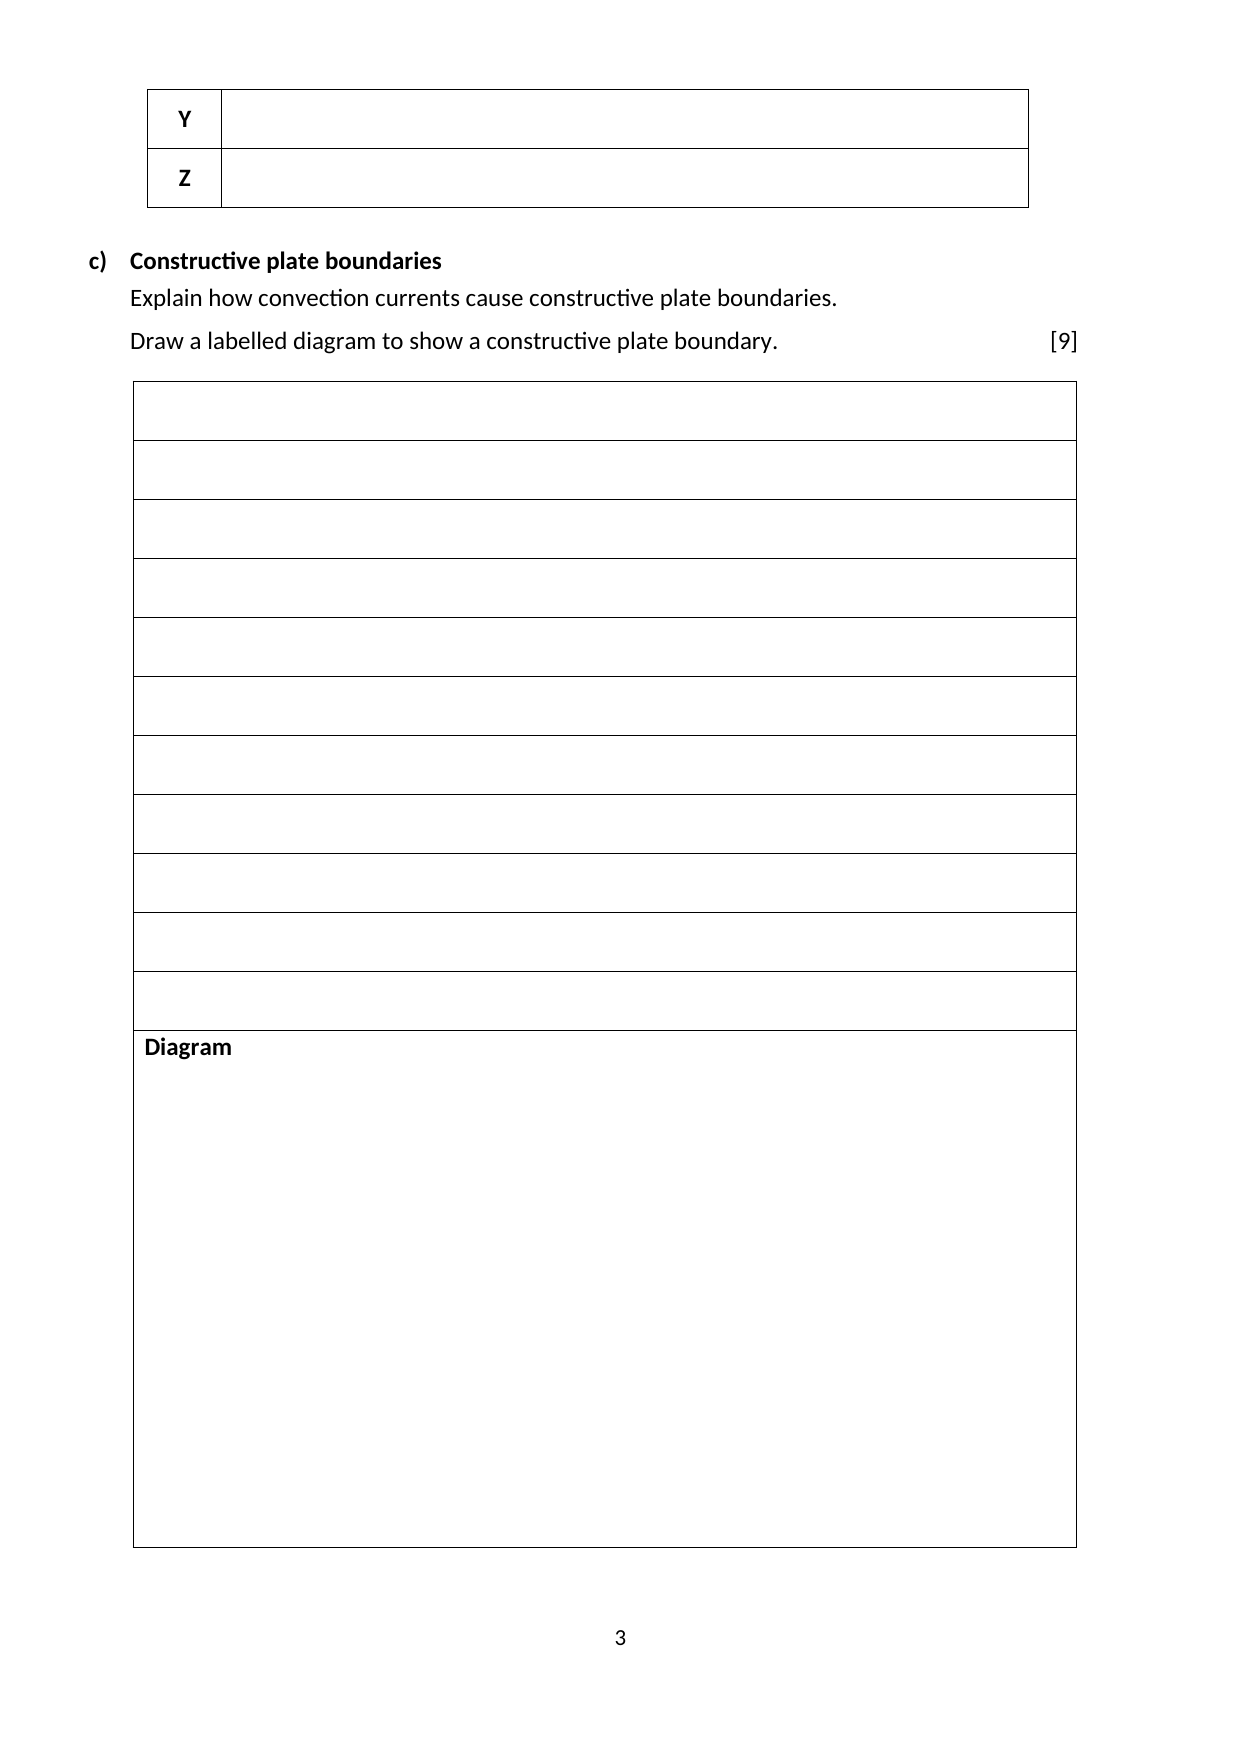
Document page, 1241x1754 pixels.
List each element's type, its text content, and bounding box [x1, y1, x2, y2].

list Explain how convection currents cause constructive plate boundaries. [89, 282, 1152, 313]
text c) Constructive plate boundaries [89, 245, 1152, 276]
table_cell [134, 972, 1076, 1030]
list Draw a labelled diagram to show a constructive plate boundary. [9] [89, 325, 1152, 356]
table_cell [134, 677, 1076, 735]
table_cell Z [148, 149, 221, 207]
table_cell [134, 913, 1076, 971]
table_cell [134, 500, 1076, 558]
table_cell [134, 618, 1076, 676]
table_cell [222, 90, 1028, 148]
table_cell [134, 559, 1076, 617]
table_cell [134, 441, 1076, 499]
table_cell [134, 795, 1076, 853]
table_cell [222, 149, 1028, 207]
table_cell [134, 736, 1076, 794]
table_cell Y [148, 90, 221, 148]
table_cell [134, 854, 1076, 912]
table_header [134, 382, 1076, 440]
table_cell Diagram [134, 1031, 1076, 1547]
